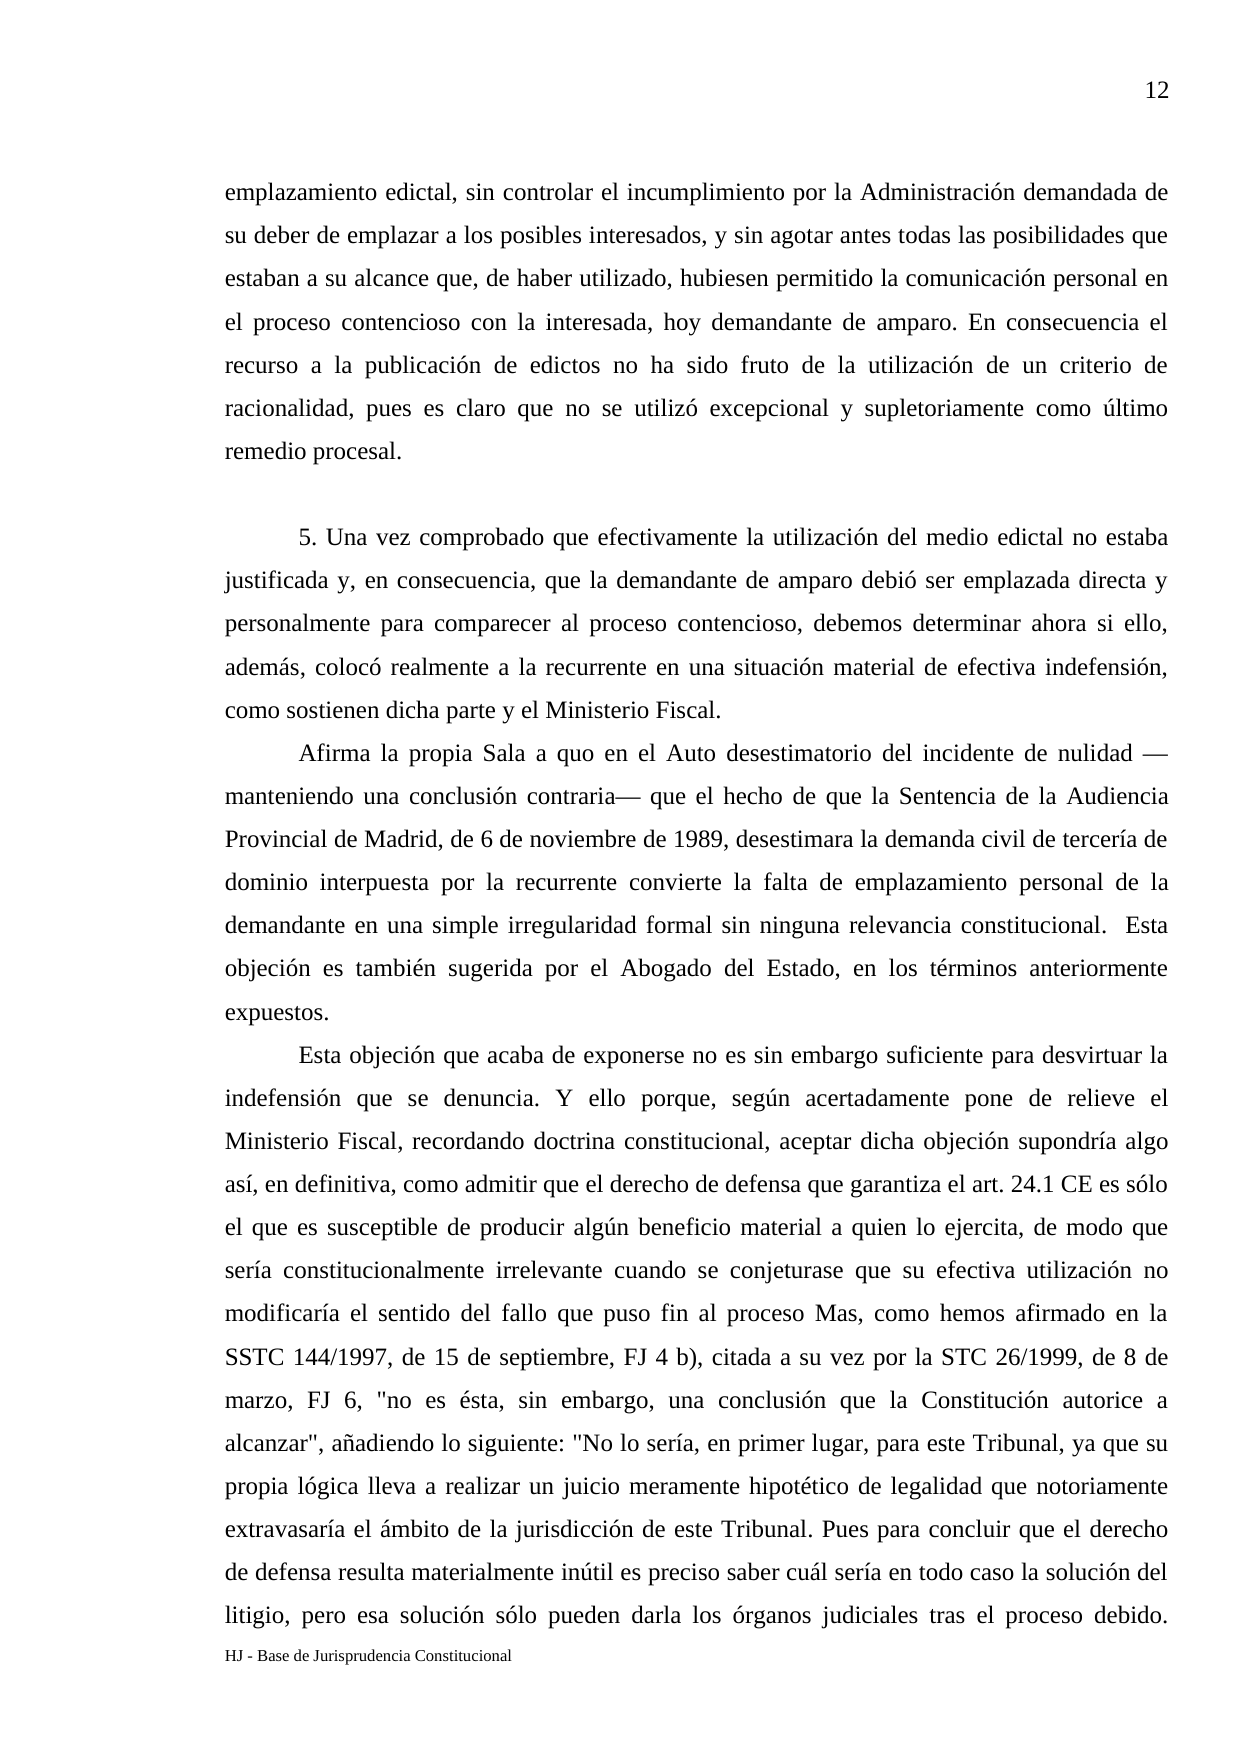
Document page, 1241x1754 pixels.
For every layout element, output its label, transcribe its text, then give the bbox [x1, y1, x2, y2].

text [224, 1040, 1169, 1629]
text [224, 177, 1169, 465]
text Afirma la propia Sala a quo en el Auto desestimatorio del incidente de nulidad —manteniendo una conclusión contraria— que el hecho de que la Sentencia de la Audiencia Provincial de Madrid, de 6 de noviembre de 1989, desestimara la demanda civil de tercería de dominio interpuesta por la recurrente convierte la falta de emplazamiento personal de la demandante en una simple irregularidad formal sin ninguna relevancia constitucional. Esta objeción es también sugerida por el Abogado del Estado, en los términos anteriormente expuestos. [224, 738, 1169, 1025]
text 5. Una vez comprobado que efectivamente la utilización del medio edictal no estaba justificada y, en consecuencia, que la demandante de amparo debió ser emplazada directa y personalmente para comparecer al proceso contencioso, debemos determinar ahora si ello, además, colocó realmente a la recurrente en una situación material de efectiva indefensión, como sostienen dicha parte y el Ministerio Fiscal. [224, 522, 1169, 723]
